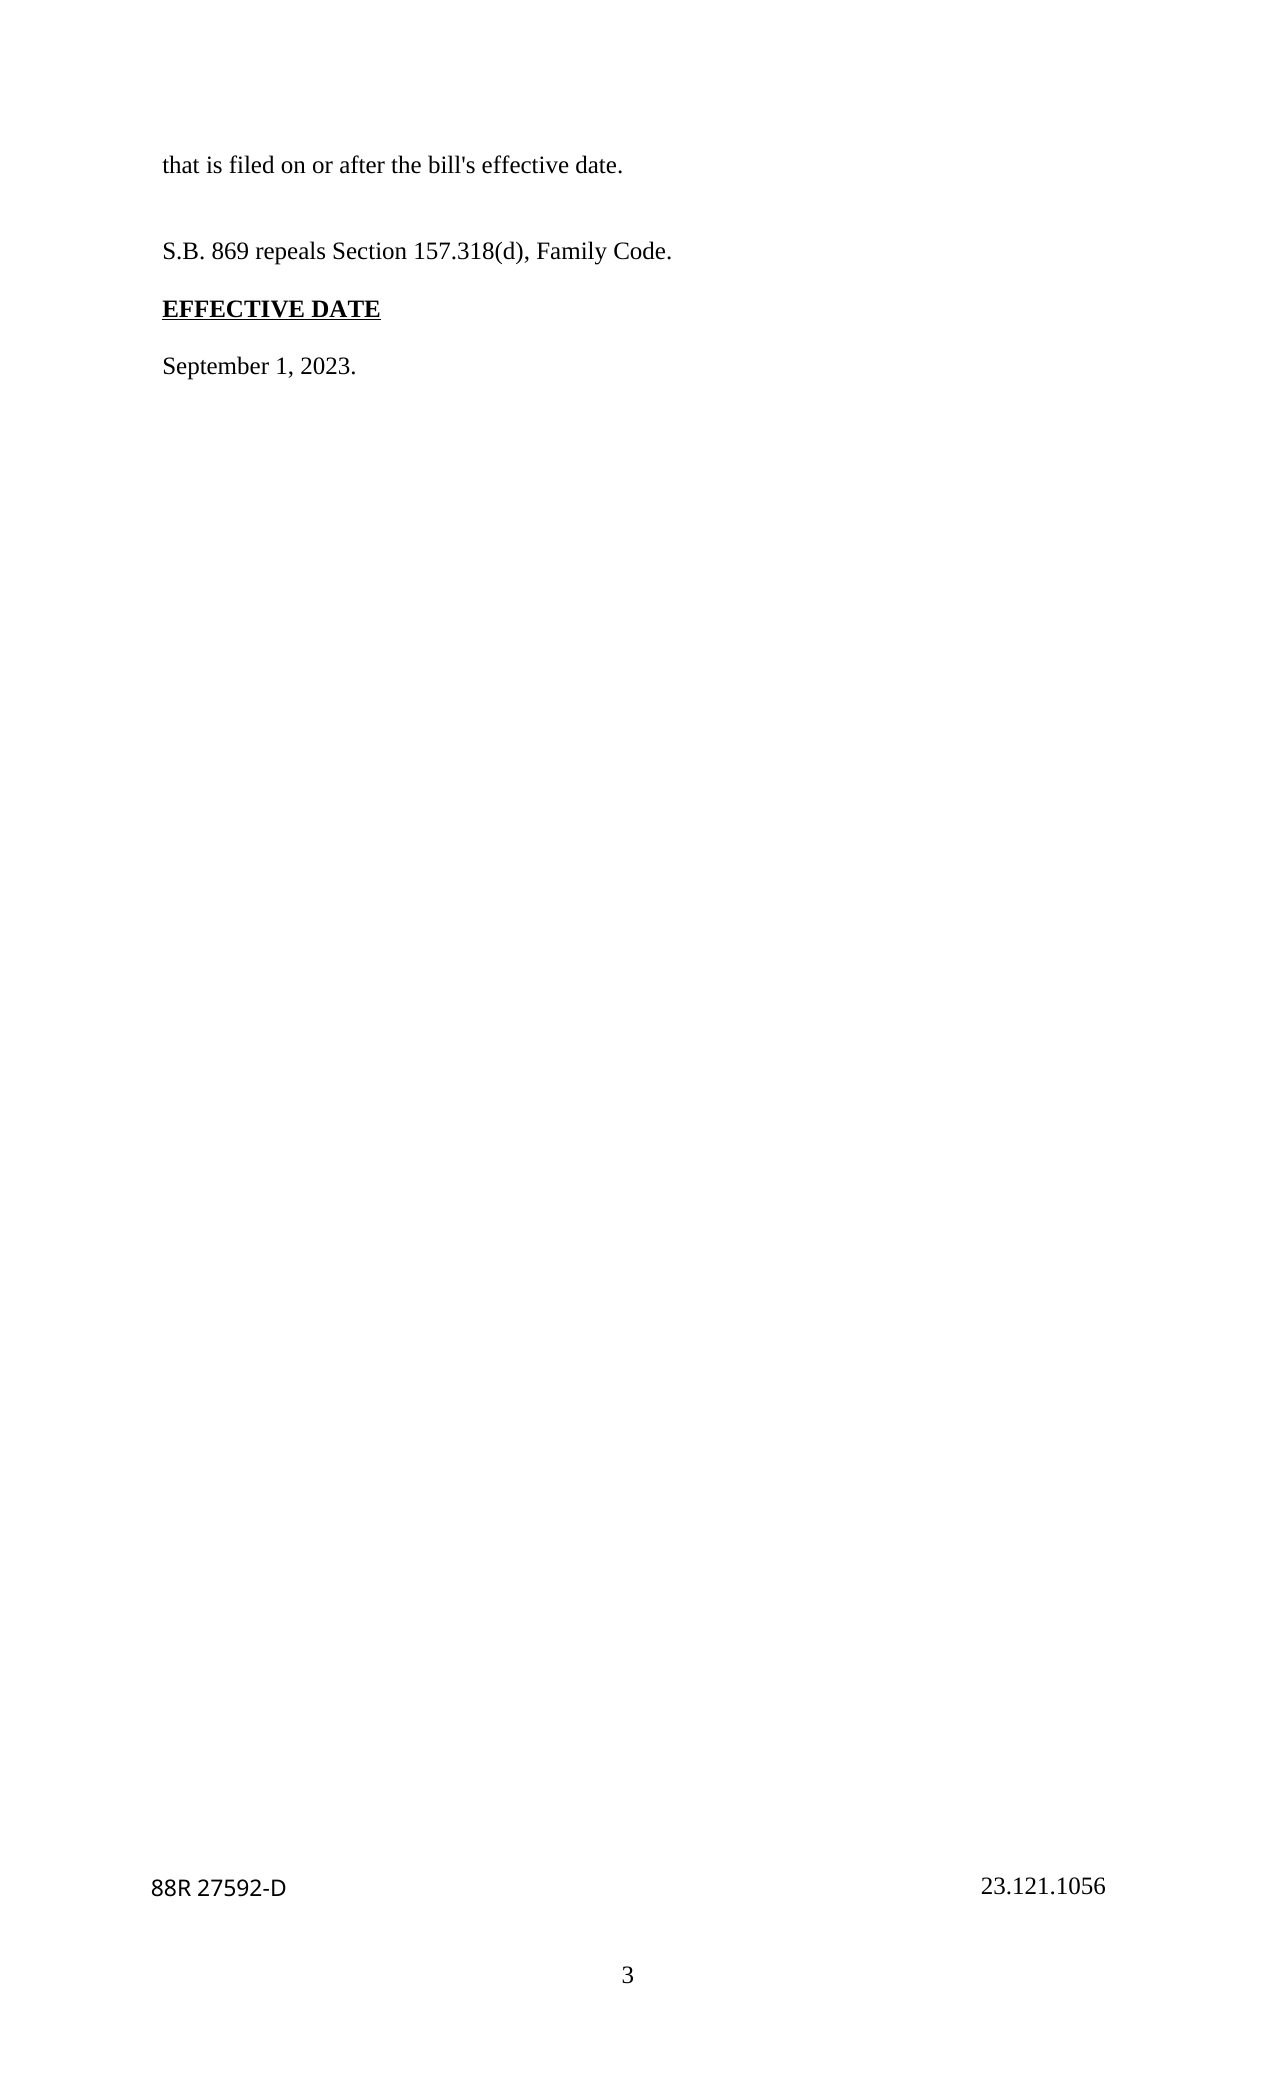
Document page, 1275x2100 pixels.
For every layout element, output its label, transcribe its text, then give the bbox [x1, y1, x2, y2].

table_cell EFFECTIVE DATE September 1, 2023. [150, 294, 1125, 409]
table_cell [150, 150, 1125, 294]
